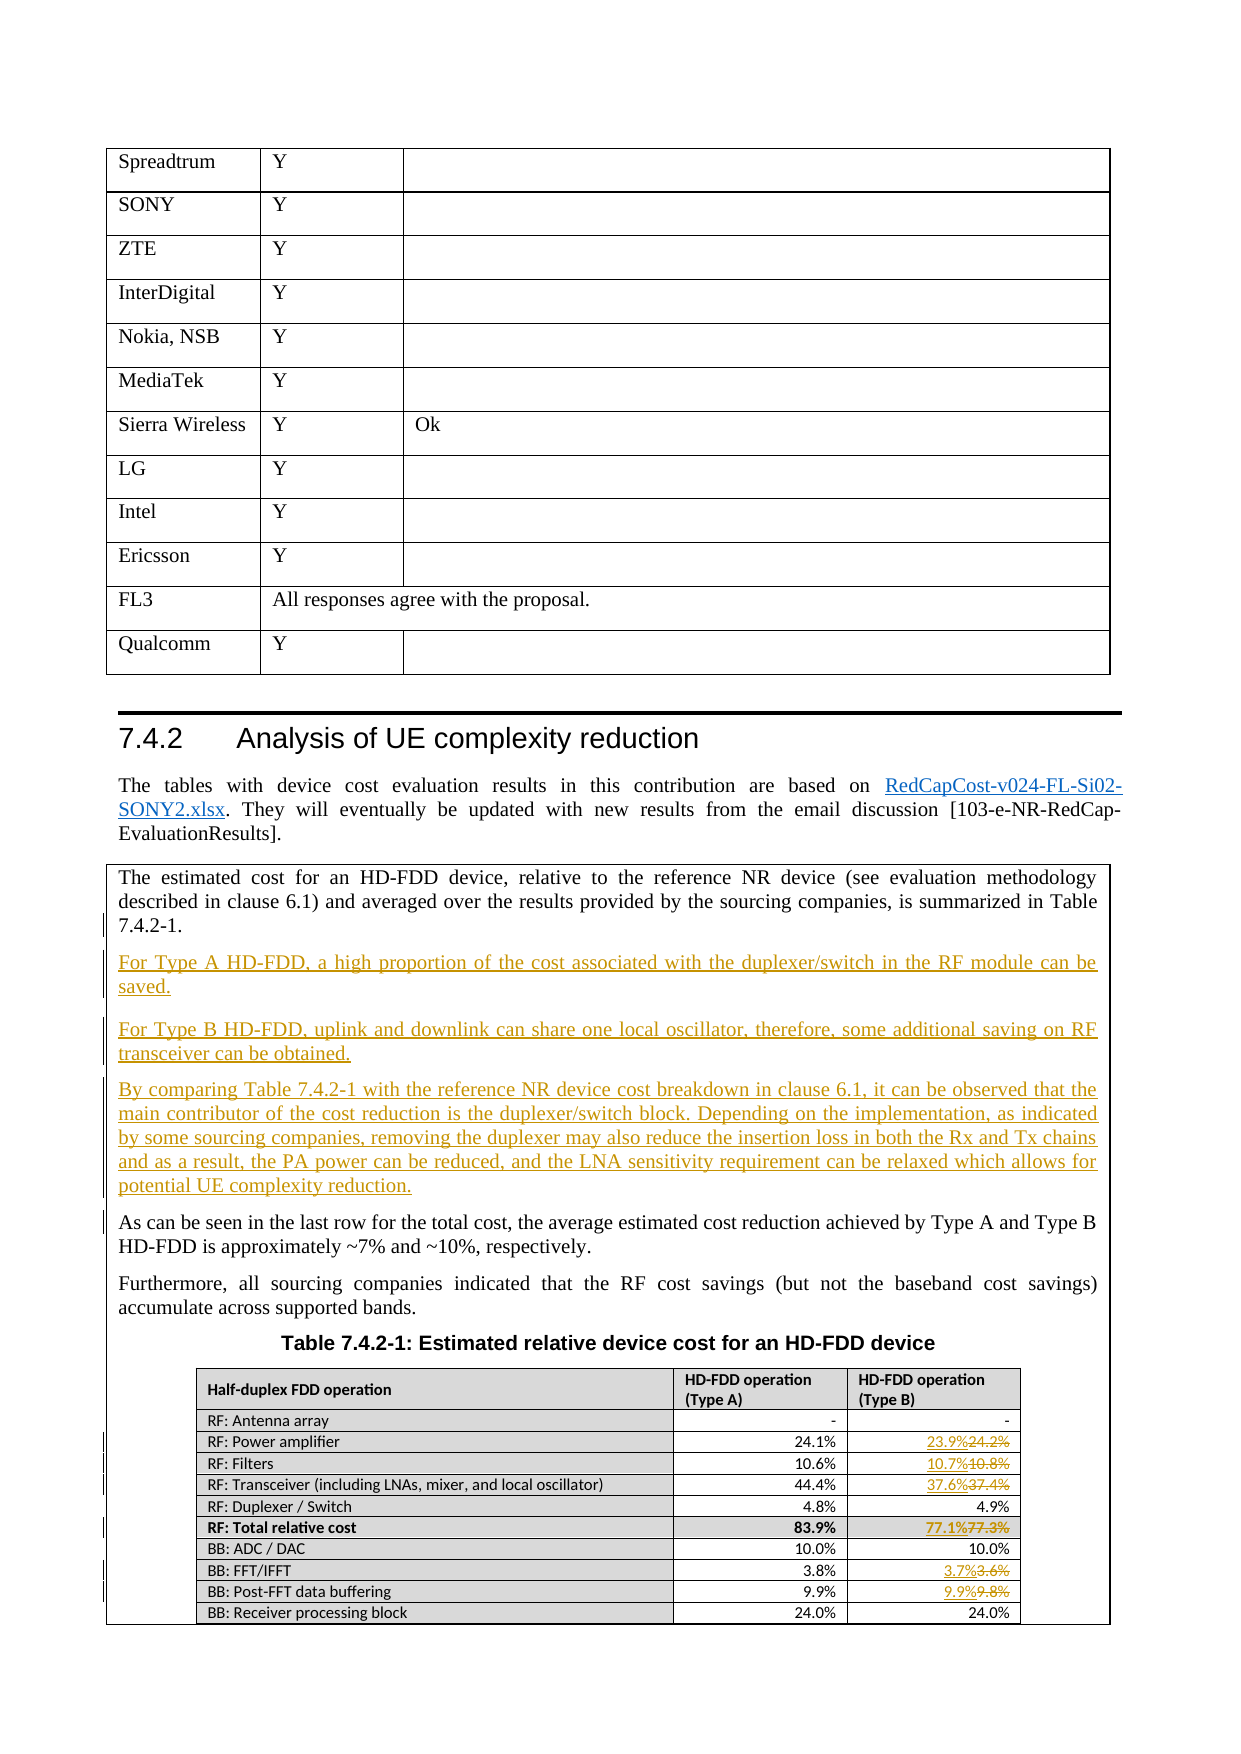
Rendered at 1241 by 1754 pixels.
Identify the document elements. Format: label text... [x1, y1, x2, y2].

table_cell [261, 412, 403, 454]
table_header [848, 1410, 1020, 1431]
text The tables with device cost evaluation results in this contribution are based on RedCapCost-v024-FL-Si02-SONY2.xlsx. They will eventually be updated with new results from the email discussion [103-e-NR-RedCap-EvaluationResults]. [118, 773, 1122, 845]
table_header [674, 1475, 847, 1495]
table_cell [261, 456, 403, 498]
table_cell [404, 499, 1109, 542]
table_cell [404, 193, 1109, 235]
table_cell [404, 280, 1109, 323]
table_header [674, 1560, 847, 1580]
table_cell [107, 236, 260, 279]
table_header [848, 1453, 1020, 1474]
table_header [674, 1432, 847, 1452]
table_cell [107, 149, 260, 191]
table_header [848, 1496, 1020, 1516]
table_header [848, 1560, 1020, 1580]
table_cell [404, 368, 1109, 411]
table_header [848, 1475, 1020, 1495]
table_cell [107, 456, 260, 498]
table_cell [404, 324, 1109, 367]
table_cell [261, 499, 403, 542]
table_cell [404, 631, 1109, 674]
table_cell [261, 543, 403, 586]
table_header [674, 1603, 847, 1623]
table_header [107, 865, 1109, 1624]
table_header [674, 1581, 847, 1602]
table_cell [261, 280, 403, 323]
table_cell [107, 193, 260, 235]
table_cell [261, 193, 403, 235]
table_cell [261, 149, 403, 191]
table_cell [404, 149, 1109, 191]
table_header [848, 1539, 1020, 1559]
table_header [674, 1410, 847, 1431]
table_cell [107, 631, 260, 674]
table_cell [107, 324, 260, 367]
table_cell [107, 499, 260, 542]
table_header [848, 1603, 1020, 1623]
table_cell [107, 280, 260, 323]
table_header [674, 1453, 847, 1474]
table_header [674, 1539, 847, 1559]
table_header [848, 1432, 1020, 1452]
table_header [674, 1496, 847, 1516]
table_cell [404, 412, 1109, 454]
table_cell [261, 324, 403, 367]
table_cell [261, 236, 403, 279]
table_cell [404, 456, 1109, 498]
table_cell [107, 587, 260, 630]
subtitle 7.4.2 Analysis of UE complexity reduction [118, 715, 1122, 754]
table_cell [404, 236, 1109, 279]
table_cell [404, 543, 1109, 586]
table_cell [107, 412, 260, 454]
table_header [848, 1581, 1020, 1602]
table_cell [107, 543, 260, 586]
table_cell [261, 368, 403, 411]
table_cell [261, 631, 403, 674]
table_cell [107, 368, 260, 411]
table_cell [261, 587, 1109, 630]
